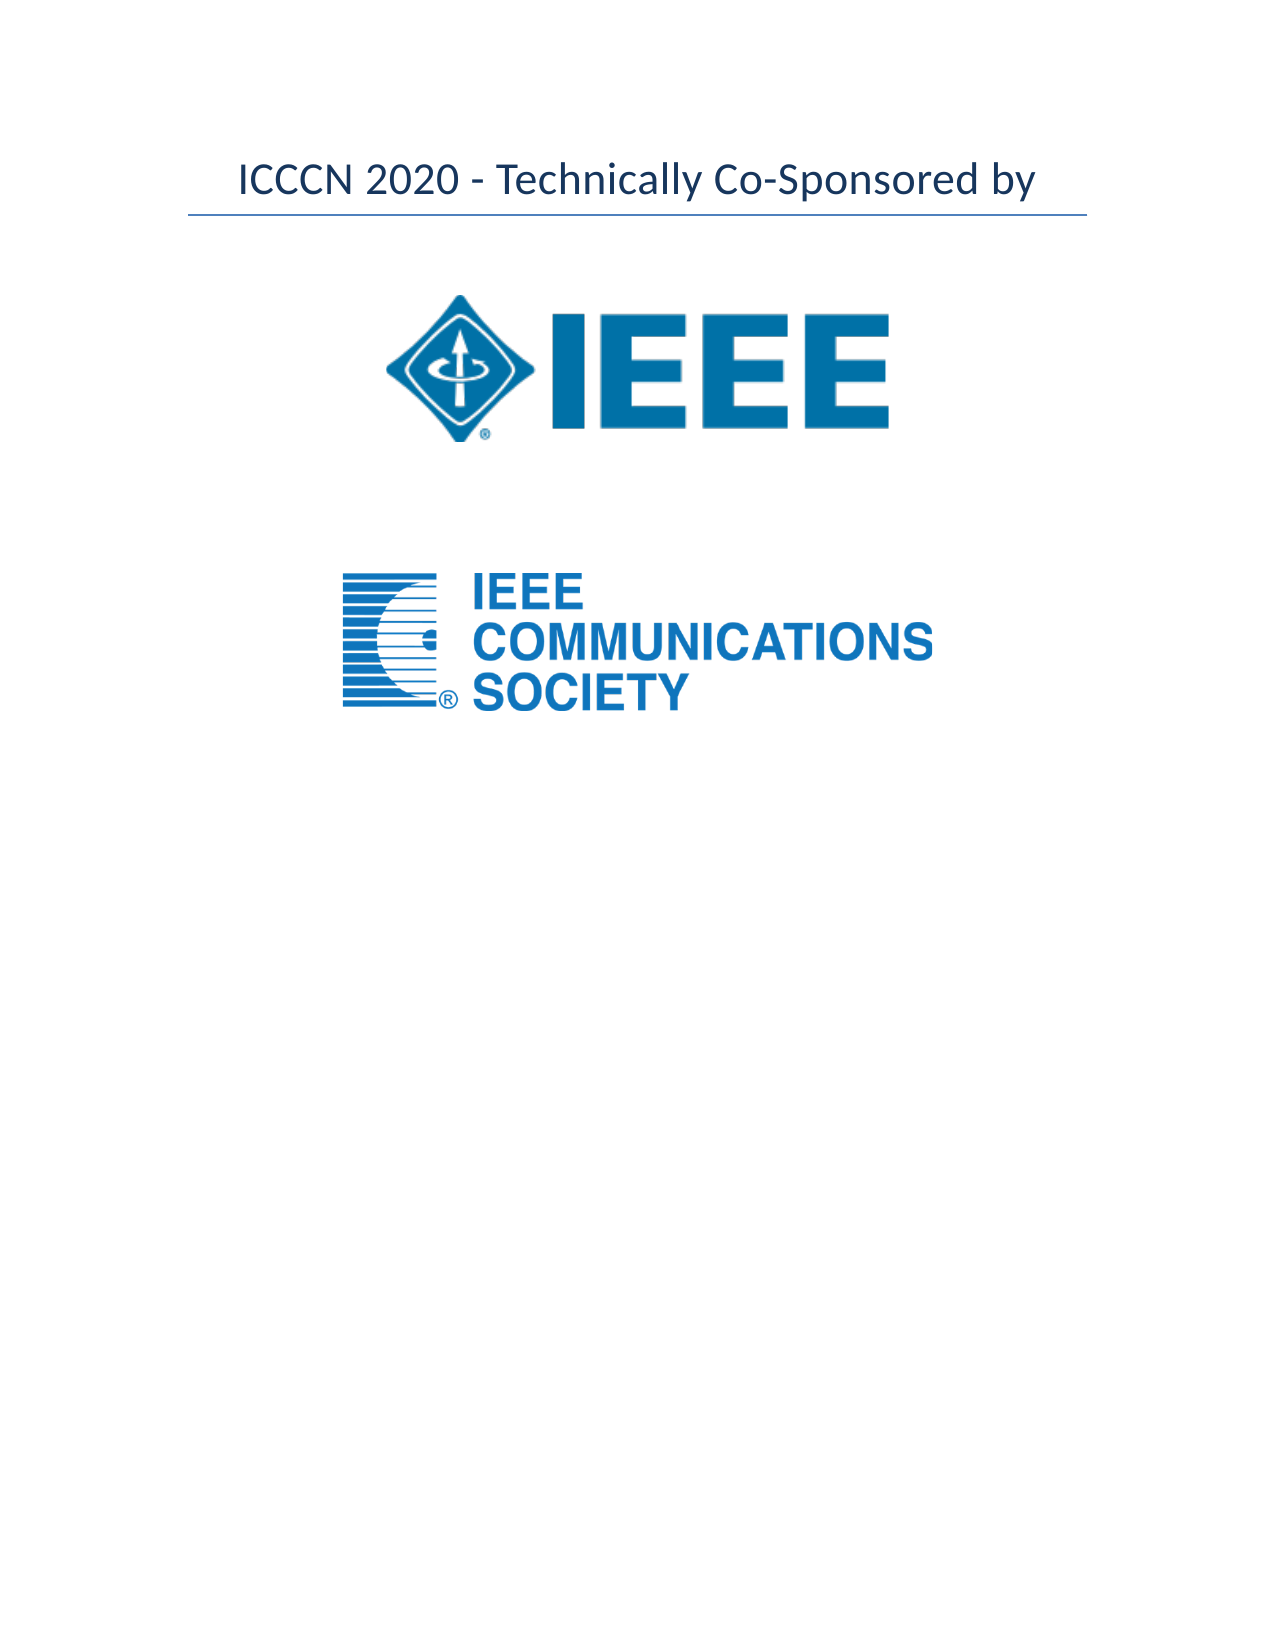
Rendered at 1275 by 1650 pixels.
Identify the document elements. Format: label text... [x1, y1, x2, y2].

text ICCCN 2020 - Technically Co-Sponsored by [187, 150, 1087, 216]
picture [342, 573, 933, 711]
